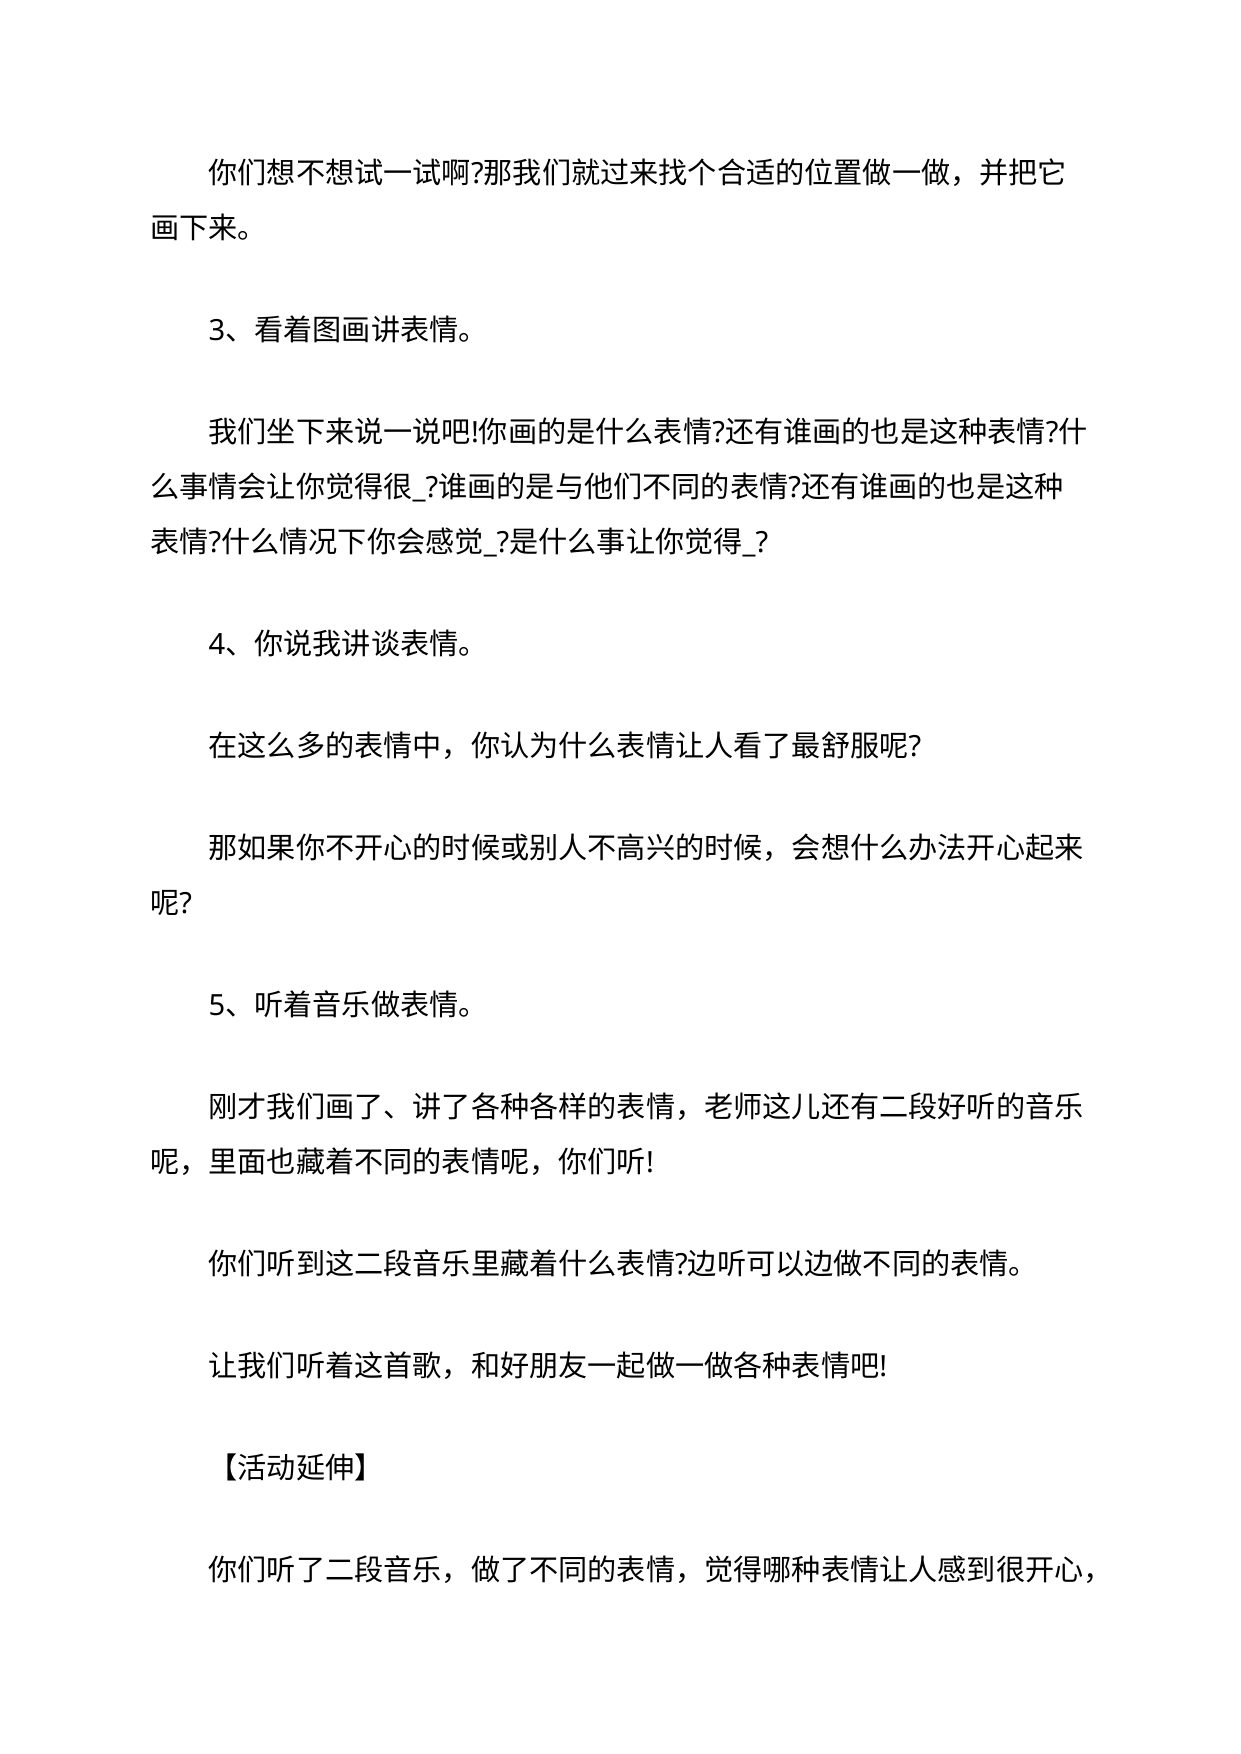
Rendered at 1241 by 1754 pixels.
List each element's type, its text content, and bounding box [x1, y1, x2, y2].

text 那如果你不开心的时候或别人不高兴的时候，会想什么办法开心起来呢? [150, 825, 1090, 922]
text 让我们听着这首歌，和好朋友一起做一做各种表情吧! [150, 1342, 1090, 1385]
text 在这么多的表情中，你认为什么表情让人看了最舒服呢? [150, 723, 1090, 765]
text 你们想不想试一试啊?那我们就过来找个合适的位置做一做，并把它画下来。 [150, 150, 1090, 247]
text 刚才我们画了、讲了各种各样的表情，老师这儿还有二段好听的音乐呢，里面也藏着不同的表情呢，你们听! [150, 1083, 1090, 1181]
text 5、听着音乐做表情。 [150, 982, 1090, 1024]
text 你们听到这二段音乐里藏着什么表情?边听可以边做不同的表情。 [150, 1240, 1090, 1283]
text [150, 1546, 1090, 1588]
text 我们坐下来说一说吧!你画的是什么表情?还有谁画的也是这种表情?什么事情会让你觉得很_?谁画的是与他们不同的表情?还有谁画的也是这种表情?什么情况下你会感觉_?是什么事让你觉得_? [150, 409, 1090, 561]
text 4、你说我讲谈表情。 [150, 621, 1090, 663]
text 【活动延伸】 [150, 1444, 1090, 1487]
text 3、看着图画讲表情。 [150, 307, 1090, 349]
